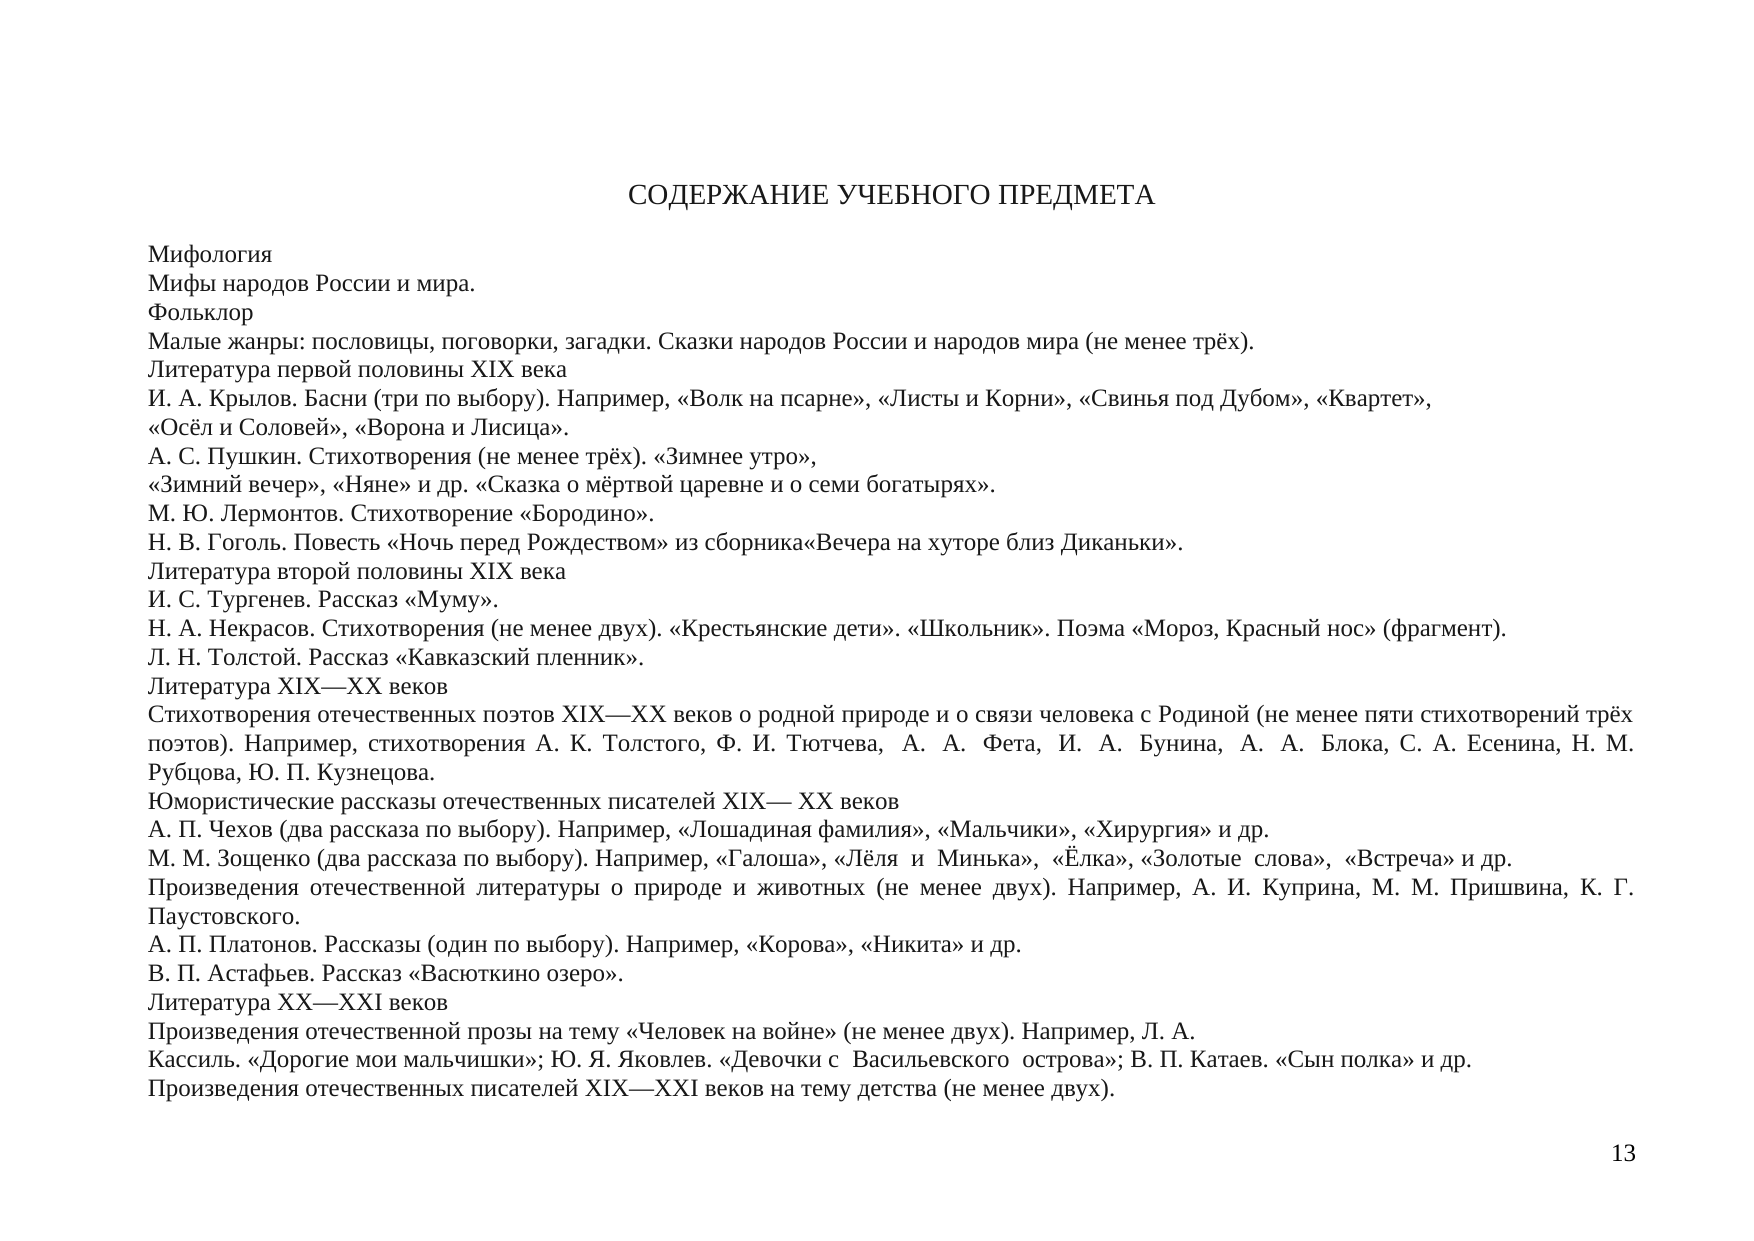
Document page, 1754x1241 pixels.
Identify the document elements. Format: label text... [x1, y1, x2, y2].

text Мифология [148, 239, 1636, 268]
text Литература XIX—ХХ веков [148, 671, 1636, 699]
text А. П. Чехов (два рассказа по выбору). Например, «Лошадиная фамилия», «Мальчики», «Хирургия» и др. [148, 814, 1636, 843]
text М. Ю. Лермонтов. Стихотворение «Бородино». [148, 498, 1636, 527]
text А. П. Платонов. Рассказы (один по выбору). Например, «Корова», «Никита» и др. [148, 929, 1636, 958]
text М. М. Зощенко (два рассказа по выбору). Например, «Галоша», «Лёля и Минька», «Ёлка», «Золотые слова», «Встреча» и др. [148, 843, 1636, 872]
text Мифы народов России и мира. [148, 268, 1636, 297]
text Фольклор [148, 297, 1636, 326]
text Малые жанры: пословицы, поговорки, загадки. Сказки народов России и народов мира (не менее трёх). [148, 326, 1636, 354]
text В. П. Астафьев. Рассказ «Васюткино озеро». [148, 958, 1636, 987]
text «Зимний вечер», «Няне» и др. «Сказка о мёртвой царевне и о семи богатырях». [148, 469, 1636, 498]
text И. А. Крылов. Басни (три по выбору). Например, «Волк на псарне», «Листы и Корни», «Свинья под Дубом», «Квартет», [148, 383, 1636, 412]
text Л. Н. Толстой. Рассказ «Кавказский пленник». [148, 642, 1636, 671]
text Произведения отечественных писателей XIX—XXI веков на тему детства (не менее двух). [148, 1073, 1636, 1102]
text Юмористические рассказы отечественных писателей XIX— XX веков [148, 786, 1636, 814]
text А. С. Пушкин. Стихотворения (не менее трёх). «Зимнее утро», [148, 441, 1636, 469]
text Н. А. Некрасов. Стихотворения (не менее двух). «Крестьянские дети». «Школьник». Поэма «Мороз, Красный нос» (фрагмент). [148, 613, 1636, 642]
text Литература первой половины XIX века [148, 354, 1636, 383]
text Произведения отечественной литературы о природе и животных (не менее двух). Например, А. И. Куприна, М. М. Пришвина, К. Г. Паустовского. [148, 872, 1636, 929]
text И. С. Тургенев. Рассказ «Муму». [148, 584, 1636, 613]
text Произведения отечественной прозы на тему «Человек на войне» (не менее двух). Например, Л. А. [148, 1016, 1636, 1044]
text «Осёл и Соловей», «Ворона и Лисица». [148, 412, 1636, 441]
text Стихотворения отечественных поэтов XIX—ХХ веков о родной природе и о связи человека с Родиной (не менее пяти стихотворений трёх поэтов). Например, стихотворения А. К. Толстого, Ф. И. Тютчева, А. А. Фета, И. А. Бунина, А. А. Блока, С. А. Есенина, Н. М. Рубцова, Ю. П. Кузнецова. [148, 699, 1636, 786]
text Литература XX—XXI веков [148, 987, 1636, 1016]
text Литература второй половины XIX века [148, 556, 1636, 584]
text Кассиль. «Дорогие мои мальчишки»; Ю. Я. Яковлев. «Девочки с Васильевского острова»; В. П. Катаев. «Сын полка» и др. [148, 1044, 1636, 1073]
text СОДЕРЖАНИЕ УЧЕБНОГО ПРЕДМЕТА [148, 177, 1636, 211]
text Н. В. Гоголь. Повесть «Ночь перед Рождеством» из сборника«Вечера на хуторе близ Диканьки». [148, 527, 1636, 556]
